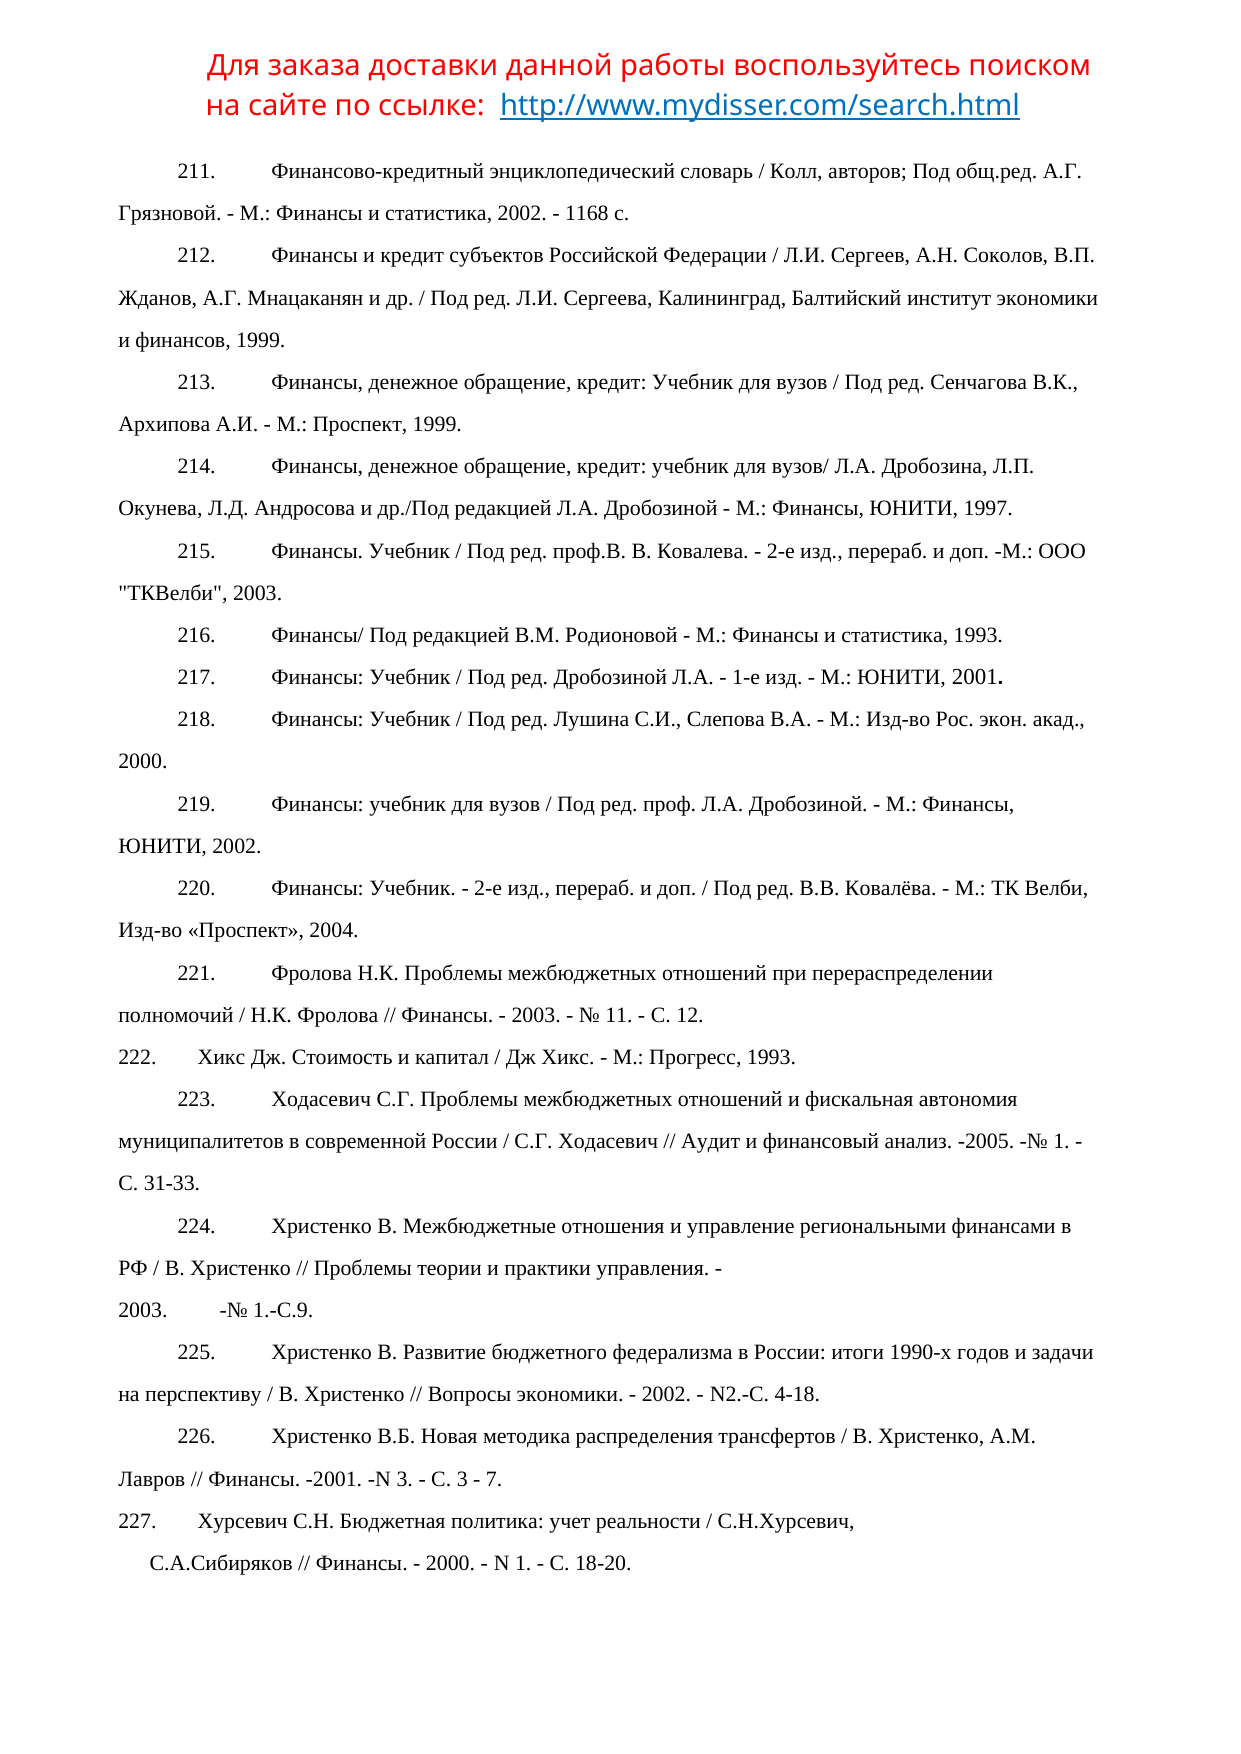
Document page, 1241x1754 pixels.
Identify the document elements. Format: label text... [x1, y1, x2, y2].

text С.А.Сибиряков // Финансы. - 2000. - N 1. - С. 18-20. [149, 1537, 1107, 1579]
list Финансово-кредитный энциклопедический словарь / Колл, авторов; Под общ.ред. А.Г. Грязновой. - М.: Финансы и статистика, 2002. - 1168 с. [118, 144, 1105, 229]
list Финансы и кредит субъектов Российской Федерации / Л.И. Сергеев, А.Н. Соколов, В.П. Жданов, А.Г. Мнацаканян и др. / Под ред. Л.И. Сергеева, Калининград, Балтийский институт экономики и финансов, 1999. [118, 229, 1105, 356]
list -№ 1.-С.9. [118, 1284, 1107, 1326]
list Христенко В. Межбюджетные отношения и управление региональными финансами в РФ / В. Христенко // Проблемы теории и практики управления. - [118, 1199, 1105, 1284]
list Финансы: Учебник / Под ред. Лушина С.И., Слепова В.А. - М.: Изд-во Рос. экон. акад., 2000. [118, 693, 1105, 777]
list Хикс Дж. Стоимость и капитал / Дж Хикс. - М.: Прогресс, 1993. [118, 1031, 1107, 1073]
list Финансы: Учебник / Под ред. Дробозиной Л.А. - 1-е изд. - М.: ЮНИТИ, 2001. [118, 651, 1105, 693]
list Финансы, денежное обращение, кредит: учебник для вузов/ Л.А. Дробозина, Л.П. Окунева, Л.Д. Андросова и др./Под редакцией Л.А. Дробозиной - М.: Финансы, ЮНИТИ, 1997. [118, 440, 1105, 524]
list Финансы. Учебник / Под ред. проф.В. В. Ковалева. - 2-е изд., перераб. и доп. -М.: ООО "ТКВелби", 2003. [118, 524, 1105, 609]
list Христенко В. Развитие бюджетного федерализма в России: итоги 1990-х годов и задачи на перспективу / В. Христенко // Вопросы экономики. - 2002. - N2.-С. 4-18. [118, 1326, 1105, 1410]
list Фролова Н.К. Проблемы межбюджетных отношений при перераспределении полномочий / Н.К. Фролова // Финансы. - 2003. - № 11. - С. 12. [118, 946, 1105, 1031]
list Финансы/ Под редакцией В.М. Родионовой - М.: Финансы и статистика, 1993. [118, 609, 1105, 651]
list Финансы, денежное обращение, кредит: Учебник для вузов / Под ред. Сенчагова В.К., Архипова А.И. - М.: Проспект, 1999. [118, 356, 1105, 440]
list Финансы: учебник для вузов / Под ред. проф. Л.А. Дробозиной. - М.: Финансы, ЮНИТИ, 2002. [118, 777, 1105, 862]
list Христенко В.Б. Новая методика распределения трансфертов / В. Христенко, А.М. Лавров // Финансы. -2001. -N 3. - С. 3 - 7. [118, 1410, 1105, 1494]
list Хурсевич С.Н. Бюджетная политика: учет реальности / С.Н.Хурсевич, [118, 1494, 1107, 1537]
list Финансы: Учебник. - 2-е изд., перераб. и доп. / Под ред. В.В. Ковалёва. - М.: ТК Велби, Изд-во «Проспект», 2004. [118, 862, 1105, 946]
list Ходасевич С.Г. Проблемы межбюджетных отношений и фискальная автономия муниципалитетов в современной России / С.Г. Ходасевич // Аудит и финансовый анализ. -2005. -№ 1. - С. 31-33. [118, 1073, 1105, 1199]
